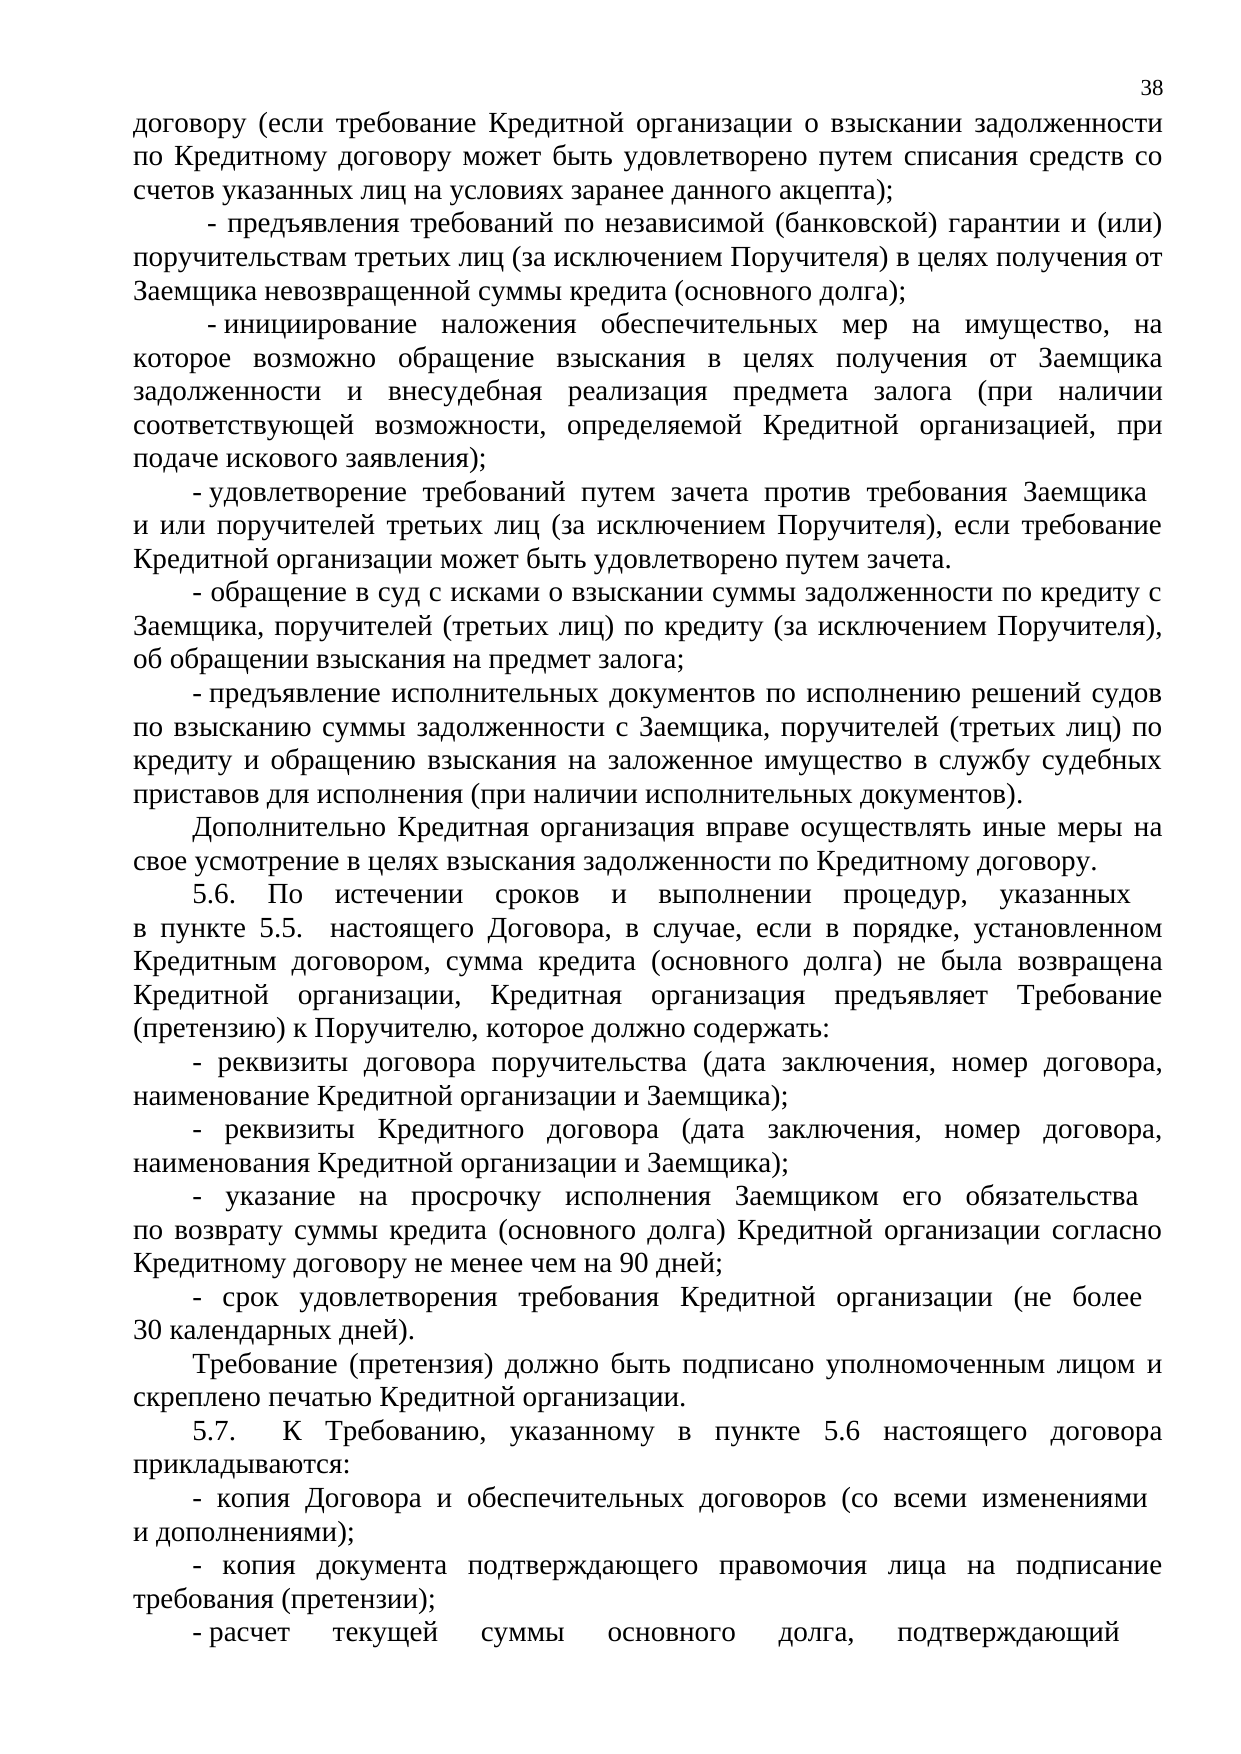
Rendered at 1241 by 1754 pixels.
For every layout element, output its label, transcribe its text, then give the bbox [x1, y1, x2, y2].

text - реквизиты Кредитного договора (дата заключения, номер договора, наименования Кредитной организации и Заемщика); [133, 1111, 1163, 1178]
text - удовлетворение требований путем зачета против требования Заемщика и или поручителей третьих лиц (за исключением Поручителя), если требование Кредитной организации может быть удовлетворено путем зачета. [133, 474, 1163, 574]
text - копия документа подтверждающего правомочия лица на подписание требования (претензии); [133, 1547, 1163, 1614]
text Требование (претензия) должно быть подписано уполномоченным лицом и скреплено печатью Кредитной организации. [133, 1346, 1163, 1413]
text 5.6. По истечении сроков и выполнении процедур, указанных в пункте 5.5. настоящего Договора, в случае, если в порядке, установленном Кредитным договором, сумма кредита (основного долга) не была возвращена Кредитной организации, Кредитная организация предъявляет Требование (претензию) к Поручителю, которое должно содержать: [133, 876, 1163, 1044]
text - реквизиты договора поручительства (дата заключения, номер договора, наименование Кредитной организации и Заемщика); [133, 1044, 1163, 1111]
text - копия Договора и обеспечительных договоров (со всеми изменениями и дополнениями); [133, 1480, 1163, 1547]
text Дополнительно Кредитная организация вправе осуществлять иные меры на свое усмотрение в целях взыскания задолженности по Кредитному договору. [133, 809, 1163, 876]
text - указание на просрочку исполнения Заемщиком его обязательства по возврату суммы кредита (основного долга) Кредитной организации согласно Кредитному договору не менее чем на 90 дней; [133, 1178, 1163, 1279]
text 5.7. К Требованию, указанному в пункте 5.6 настоящего договора прикладываются: [133, 1413, 1163, 1480]
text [133, 105, 1164, 206]
text - обращение в суд с исками о взыскании суммы задолженности по кредиту с Заемщика, поручителей (третьих лиц) по кредиту (за исключением Поручителя), об обращении взыскания на предмет залога; [133, 574, 1163, 675]
text - инициирование наложения обеспечительных мер на имущество, на которое возможно обращение взыскания в целях получения от Заемщика задолженности и внесудебная реализация предмета залога (при наличии соответствующей возможности, определяемой Кредитной организацией, при подаче искового заявления); [133, 306, 1164, 474]
text - предъявление исполнительных документов по исполнению решений судов по взысканию суммы задолженности с Заемщика, поручителей (третьих лиц) по кредиту и обращению взыскания на заложенное имущество в службу судебных приставов для исполнения (при наличии исполнительных документов). [133, 675, 1163, 809]
text - предъявления требований по независимой (банковской) гарантии и (или) поручительствам третьих лиц (за исключением Поручителя) в целях получения от Заемщика невозвращенной суммы кредита (основного долга); [133, 206, 1164, 306]
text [133, 1614, 1163, 1648]
text - срок удовлетворения требования Кредитной организации (не более 30 календарных дней). [133, 1279, 1163, 1346]
